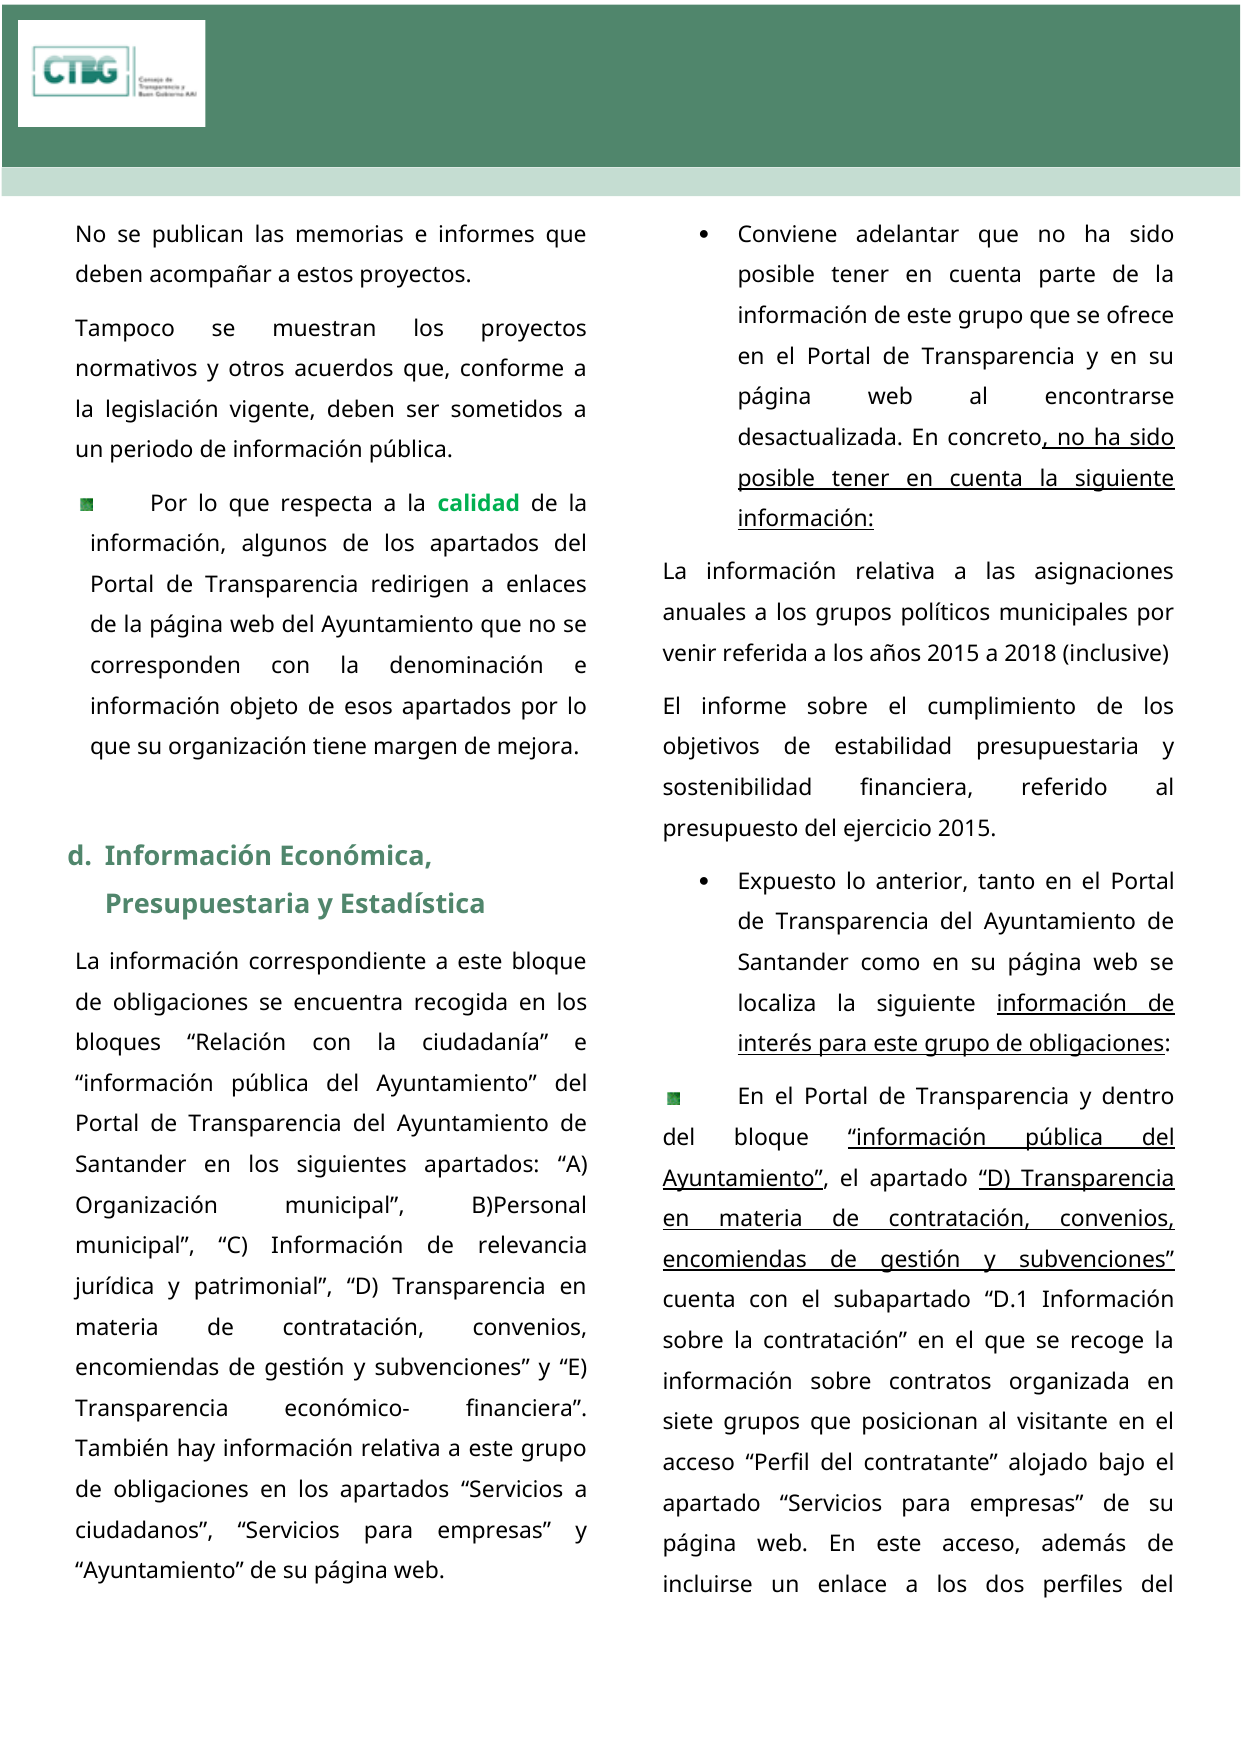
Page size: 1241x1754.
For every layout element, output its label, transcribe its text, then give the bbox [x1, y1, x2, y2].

list Conviene adelantar que no ha sido posible tener en cuenta parte de la información de este grupo que se ofrece en el Portal de Transparencia y en su página web al encontrarse desactualizada. En concreto, no ha sido posible tener en cuenta la siguiente información: [700, 197, 1174, 533]
list Expuesto lo anterior, tanto en el Portal de Transparencia del Ayuntamiento de Santander como en su página web se localiza la siguiente información de interés para este grupo de obligaciones: [700, 865, 1174, 1058]
text El informe sobre el cumplimiento de los objetivos de estabilidad presupuestaria y sostenibilidad financiera, referido al presupuesto del ejercicio 2015. [662, 690, 1174, 843]
subtitle Información Económica, Presupuestaria y Estadística [67, 837, 587, 921]
text Tampoco se muestran los proyectos normativos y otros acuerdos que, conforme a la legislación vigente, deben ser sometidos a un periodo de información pública. [75, 312, 587, 465]
text No se publican las memorias e informes que deben acompañar a estos proyectos. [75, 197, 587, 290]
text La información correspondiente a este bloque de obligaciones se encuentra recogida en los bloques “Relación con la ciudadanía” e “información pública del Ayuntamiento” del Portal de Transparencia del Ayuntamiento de Santander en los siguientes apartados: “A) Organización municipal”, B)Personal municipal”, “C) Información de relevancia jurídica y patrimonial”, “D) Transparencia en materia de contratación, convenios, encomiendas de gestión y subvenciones” y “E) Transparencia económico- financiera”. También hay información relativa a este grupo de obligaciones en los apartados “Servicios a ciudadanos”, “Servicios para empresas” y “Ayuntamiento” de su página web. [75, 945, 587, 1586]
text La información relativa a las asignaciones anuales a los grupos políticos municipales por venir referida a los años 2015 a 2018 (inclusive) [662, 555, 1174, 668]
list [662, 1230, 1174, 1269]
picture [663, 1088, 680, 1105]
picture [76, 494, 93, 511]
list Por lo que respecta a la calidad de la información, algunos de los apartados del Portal de Transparencia redirigen a enlaces de la página web del Ayuntamiento que no se corresponden con la denominación e información objeto de esos apartados por lo que su organización tiene margen de mejora. [75, 487, 587, 762]
